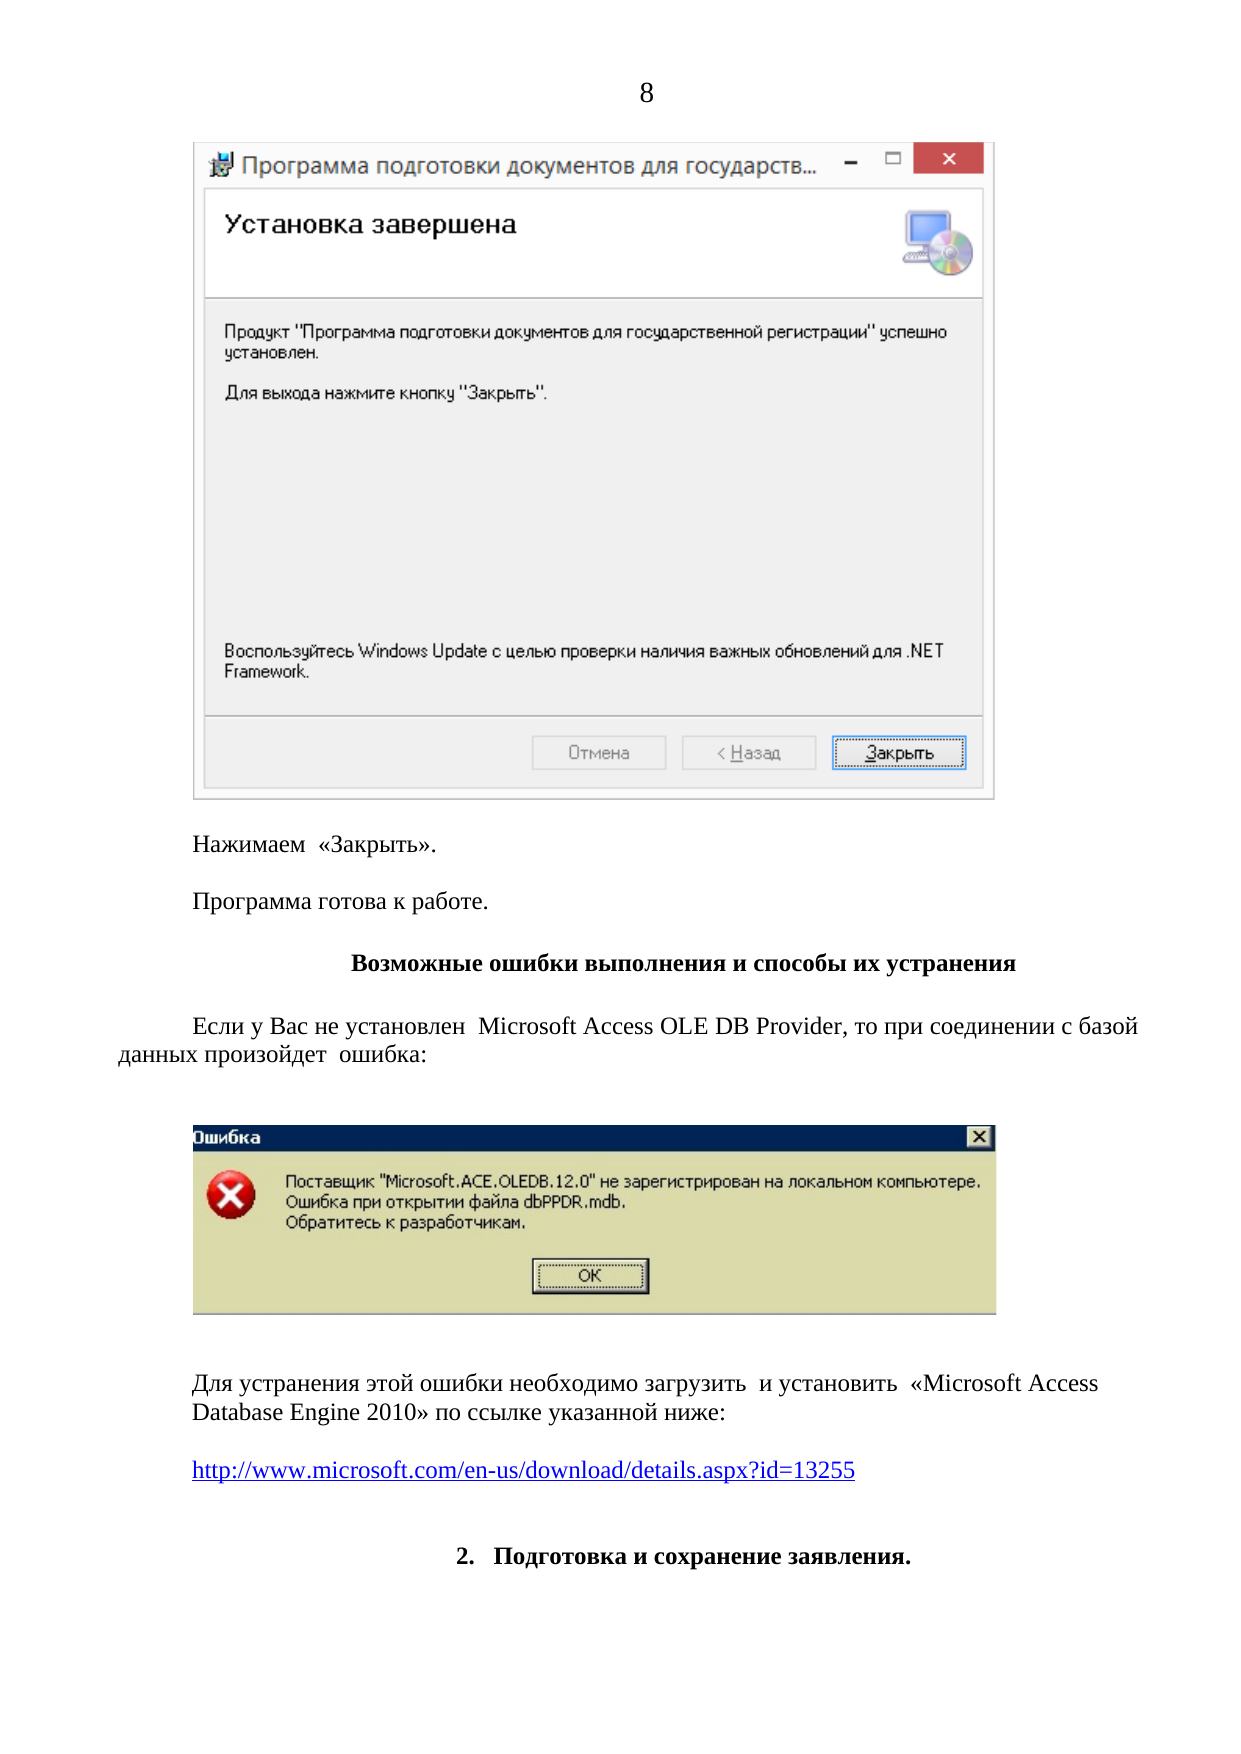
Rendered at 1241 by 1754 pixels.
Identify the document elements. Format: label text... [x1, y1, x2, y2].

list Нажимаем «Закрыть». [118, 829, 1175, 857]
text Программа готова к работе. [118, 886, 1175, 915]
list Подготовка и сохранение заявления. [192, 1541, 1175, 1570]
picture [193, 142, 995, 800]
picture [193, 1125, 997, 1315]
list Возможные ошибки выполнения и способы их устранения [118, 948, 1175, 977]
text Для устранения этой ошибки необходимо загрузить и установить «Microsoft Access Database Engine 2010» по ссылке указанной ниже: [192, 1368, 1175, 1426]
text http://www.microsoft.com/en-us/download/details.aspx?id=13255 [118, 1455, 1175, 1483]
list Если у Вас не установлен Microsoft Access OLE DB Provider, то при соединении с базой данных произойдет ошибка: [118, 1011, 1175, 1068]
